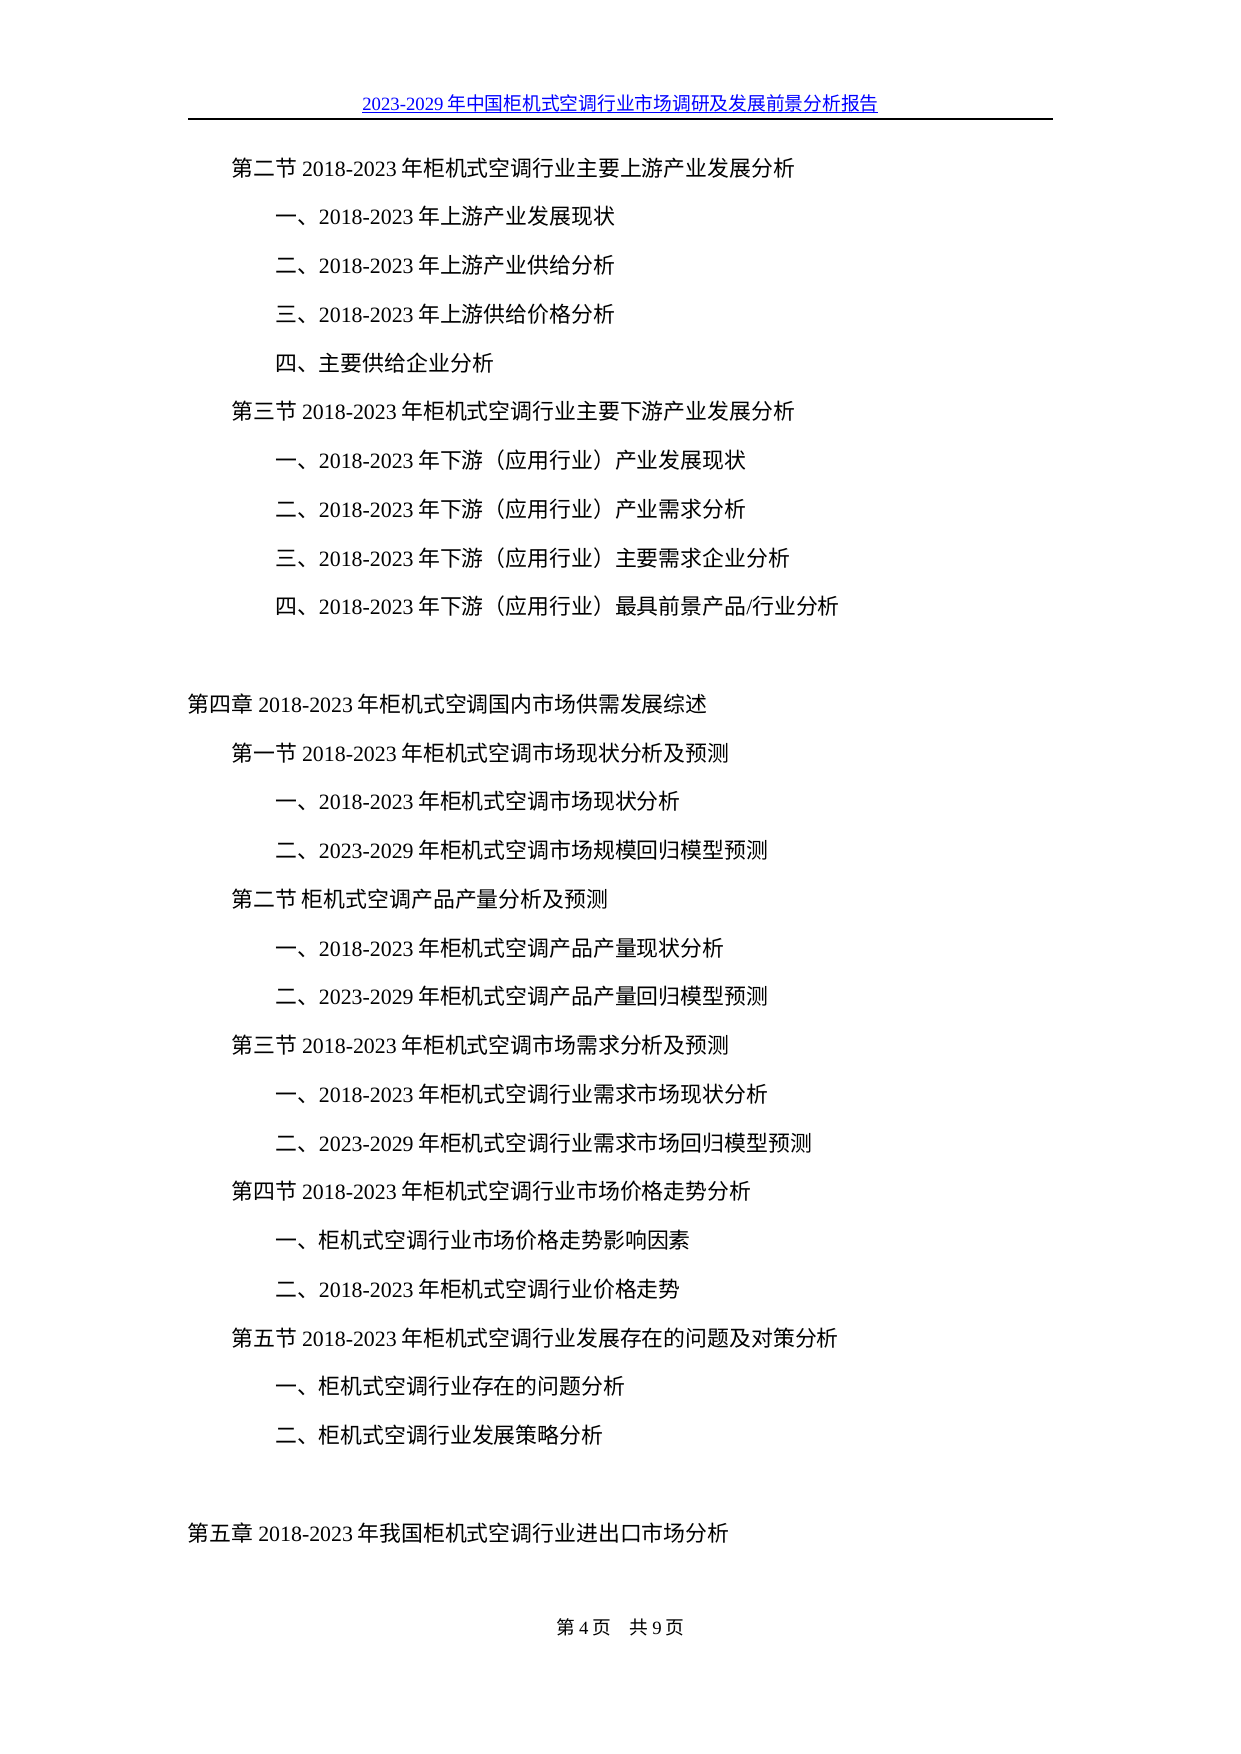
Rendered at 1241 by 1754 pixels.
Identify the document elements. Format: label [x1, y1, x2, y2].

text [187, 150, 1053, 1548]
